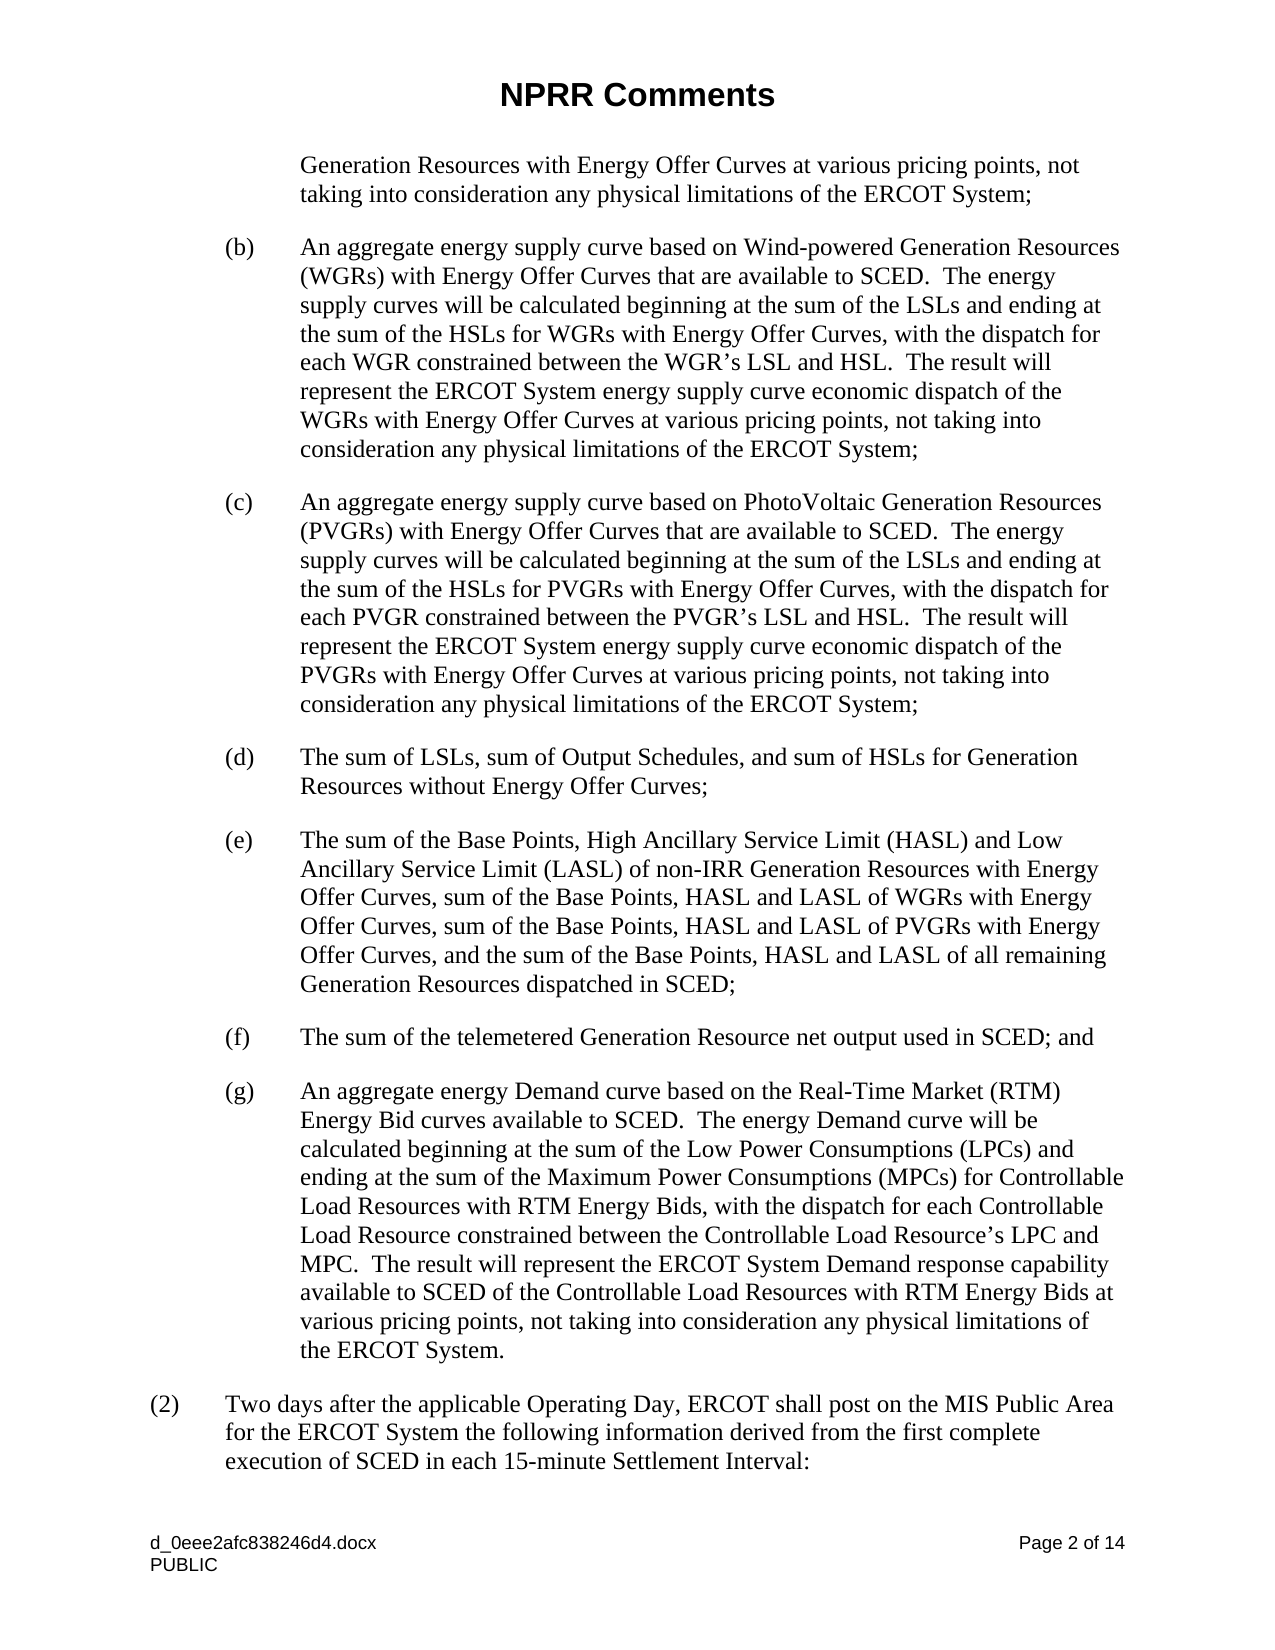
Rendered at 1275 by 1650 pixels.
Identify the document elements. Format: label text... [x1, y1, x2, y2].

text (g) An aggregate energy Demand curve based on the Real-Time Market (RTM) Energy Bid curves available to SCED. The energy Demand curve will be calculated beginning at the sum of the Low Power Consumptions (LPCs) and ending at the sum of the Maximum Power Consumptions (MPCs) for Controllable Load Resources with RTM Energy Bids, with the dispatch for each Controllable Load Resource constrained between the Controllable Load Resource’s LPC and MPC. The result will represent the ERCOT System Demand response capability available to SCED of the Controllable Load Resources with RTM Energy Bids at various pricing points, not taking into consideration any physical limitations of the ERCOT System. [225, 1076, 1125, 1364]
text (2) Two days after the applicable Operating Day, ERCOT shall post on the MIS Public Area for the ERCOT System the following information derived from the first complete execution of SCED in each 15-minute Settlement Interval: [150, 1389, 1125, 1475]
text (e) The sum of the Base Points, High Ancillary Service Limit (HASL) and Low Ancillary Service Limit (LASL) of non-IRR Generation Resources with Energy Offer Curves, sum of the Base Points, HASL and LASL of WGRs with Energy Offer Curves, sum of the Base Points, HASL and LASL of PVGRs with Energy Offer Curves, and the sum of the Base Points, HASL and LASL of all remaining Generation Resources dispatched in SCED; [225, 825, 1125, 997]
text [225, 150, 1125, 207]
text (d) The sum of LSLs, sum of Output Schedules, and sum of HSLs for Generation Resources without Energy Offer Curves; [225, 742, 1125, 800]
text (b) An aggregate energy supply curve based on Wind-powered Generation Resources (WGRs) with Energy Offer Curves that are available to SCED. The energy supply curves will be calculated beginning at the sum of the LSLs and ending at the sum of the HSLs for WGRs with Energy Offer Curves, with the dispatch for each WGR constrained between the WGR’s LSL and HSL. The result will represent the ERCOT System energy supply curve economic dispatch of the WGRs with Energy Offer Curves at various pricing points, not taking into consideration any physical limitations of the ERCOT System; [225, 232, 1125, 462]
text (f) The sum of the telemetered Generation Resource net output used in SCED; and [225, 1022, 1125, 1051]
text (c) An aggregate energy supply curve based on PhotoVoltaic Generation Resources (PVGRs) with Energy Offer Curves that are available to SCED. The energy supply curves will be calculated beginning at the sum of the LSLs and ending at the sum of the HSLs for PVGRs with Energy Offer Curves, with the dispatch for each PVGR constrained between the PVGR’s LSL and HSL. The result will represent the ERCOT System energy supply curve economic dispatch of the PVGRs with Energy Offer Curves at various pricing points, not taking into consideration any physical limitations of the ERCOT System; [225, 487, 1125, 717]
